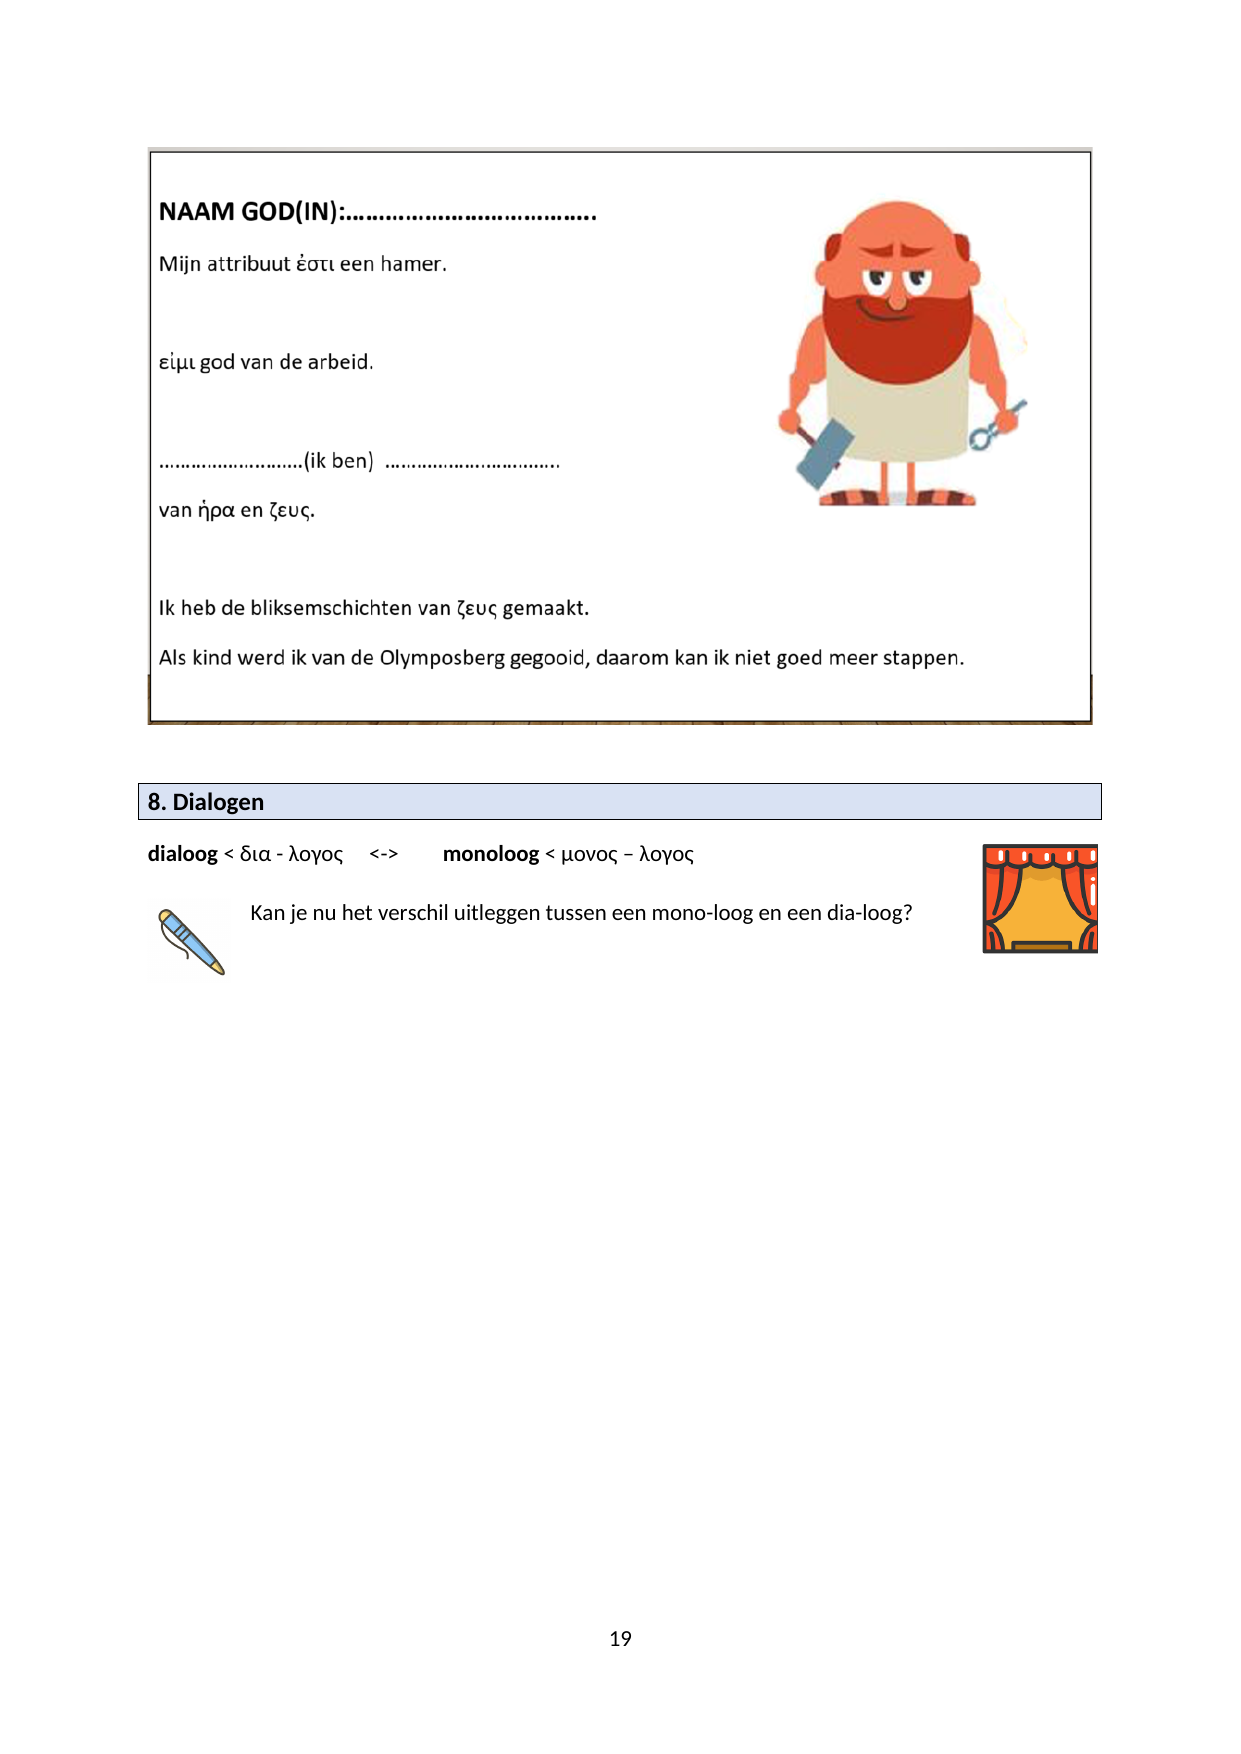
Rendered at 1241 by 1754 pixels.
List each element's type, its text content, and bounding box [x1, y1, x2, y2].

text dialoog < δια - λογος <-> monoloog < μονος – λογος [148, 839, 982, 867]
text 8. Dialogen [139, 784, 1101, 819]
text Kan je nu het verschil uitleggen tussen een mono-loog en een dia-loog? [232, 898, 982, 926]
picture [982, 839, 1098, 956]
picture [147, 898, 232, 983]
picture [147, 147, 1093, 725]
